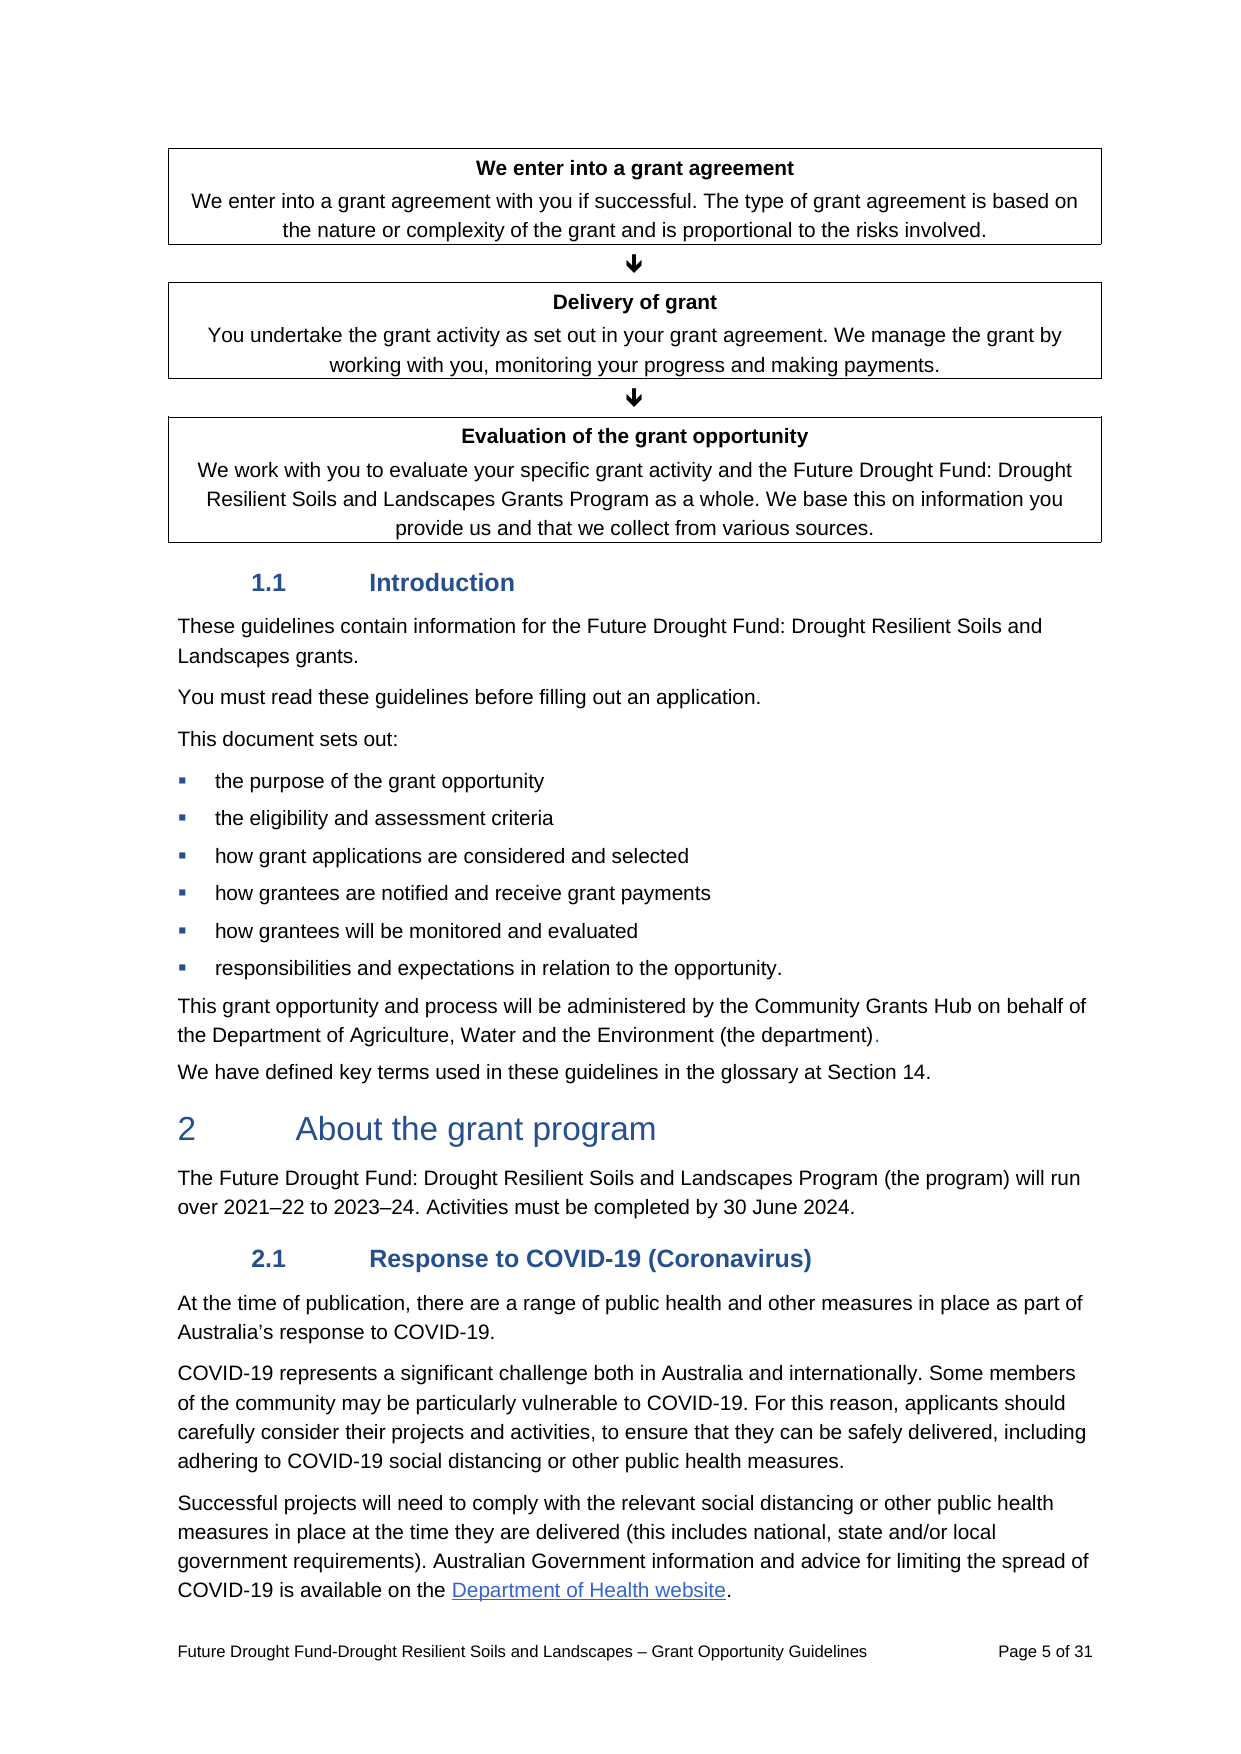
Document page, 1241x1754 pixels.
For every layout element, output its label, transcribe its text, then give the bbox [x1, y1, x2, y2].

list the eligibility and assessment criteria [177, 801, 1092, 830]
text These guidelines contain information for the Future Drought Fund: Drought Resilient Soils and Landscapes grants. [177, 609, 1092, 667]
text The Future Drought Fund: Drought Resilient Soils and Landscapes Program (the program) will run over 2021–22 to 2023–24. Activities must be completed by 30 June 2024. [177, 1160, 1092, 1218]
subtitle About the grant program [177, 1109, 1092, 1148]
text Delivery of grant [169, 283, 1101, 314]
subtitle Response to COVID-19 (Coronavirus) [251, 1243, 1092, 1273]
list responsibilities and expectations in relation to the opportunity. [177, 951, 1092, 980]
text At the time of publication, there are a range of public health and other measures in place as part of Australia’s response to COVID-19. [177, 1285, 1092, 1343]
list the purpose of the grant opportunity [177, 763, 1092, 792]
list how grantees are notified and receive grant payments [177, 876, 1092, 905]
text This document sets out: [177, 722, 1092, 751]
text We enter into a grant agreement with you if successful. The type of grant agreement is based on the nature or complexity of the grant and is proportional to the risks involved. [169, 181, 1101, 244]
text Successful projects will need to comply with the relevant social distancing or other public health measures in place at the time they are delivered (this includes national, state and/or local government requirements). Australian Government information and advice for limiting the spread of COVID-19 is available on the Department of Health website. [177, 1485, 1092, 1602]
list how grant applications are considered and selected [177, 838, 1092, 867]
text Evaluation of the grant opportunity [169, 418, 1101, 448]
list how grantees will be monitored and evaluated [177, 913, 1092, 942]
text COVID-19 represents a significant challenge both in Australia and internationally. Some members of the community may be particularly vulnerable to COVID-19. For this reason, applicants should carefully consider their projects and activities, to ensure that they can be safely delivered, including adhering to COVID-19 social distancing or other public health measures. [177, 1356, 1092, 1473]
list This grant opportunity and process will be administered by the Community Grants Hub on behalf of the Department of Agriculture, Water and the Environment (the department). [177, 988, 1092, 1047]
text You undertake the grant activity as set out in your grant agreement. We manage the grant by working with you, monitoring your progress and making payments. [169, 315, 1101, 378]
subtitle Introduction [251, 567, 1092, 597]
list We have defined key terms used in these guidelines in the glossary at Section 14. [177, 1055, 1092, 1084]
text You must read these guidelines before filling out an application. [177, 680, 1092, 709]
text We enter into a grant agreement [169, 149, 1101, 179]
text We work with you to evaluate your specific grant activity and the Future Drought Fund: Drought Resilient Soils and Landscapes Grants Program as a whole. We base this on information you provide us and that we collect from various sources. [169, 450, 1101, 542]
